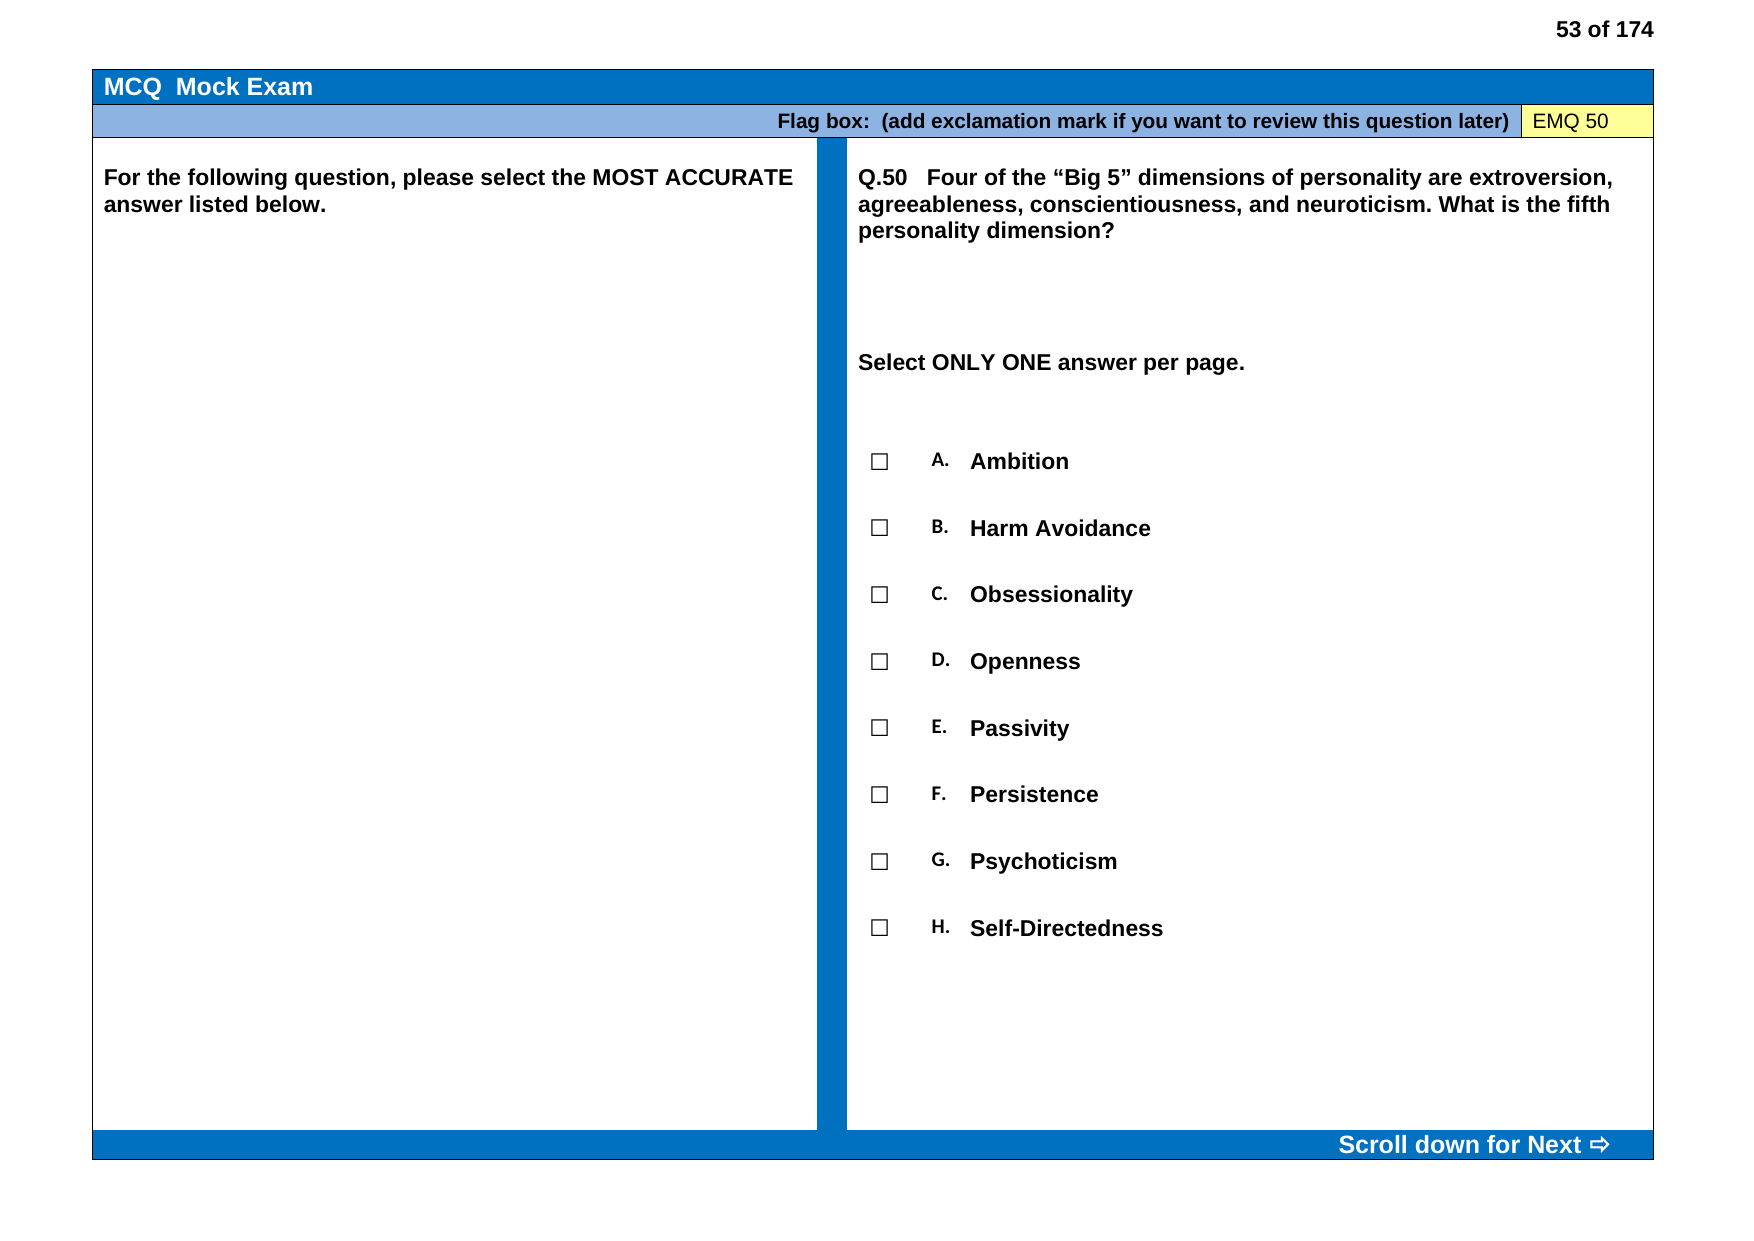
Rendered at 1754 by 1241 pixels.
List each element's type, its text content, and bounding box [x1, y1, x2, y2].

table_cell EMQ 50 [1522, 105, 1653, 137]
table_cell Flag box: (add exclamation mark if you want to review this question later) [93, 105, 1521, 137]
table_cell [817, 138, 847, 1130]
table_cell For the following question, please select the MOST ACCURATE answer listed below. [93, 138, 817, 1130]
table_cell Q.50 Four of the “Big 5” dimensions of personality are extroversion, agreeableness, conscientiousness, and neuroticism. What is the fifth personality dimension? Select ONLY ONE answer per page. [847, 138, 1653, 1130]
table_header MCQ Mock Exam [93, 70, 1653, 104]
table_cell Scroll down for Next [1327, 1130, 1653, 1159]
table_cell [93, 1130, 1327, 1159]
